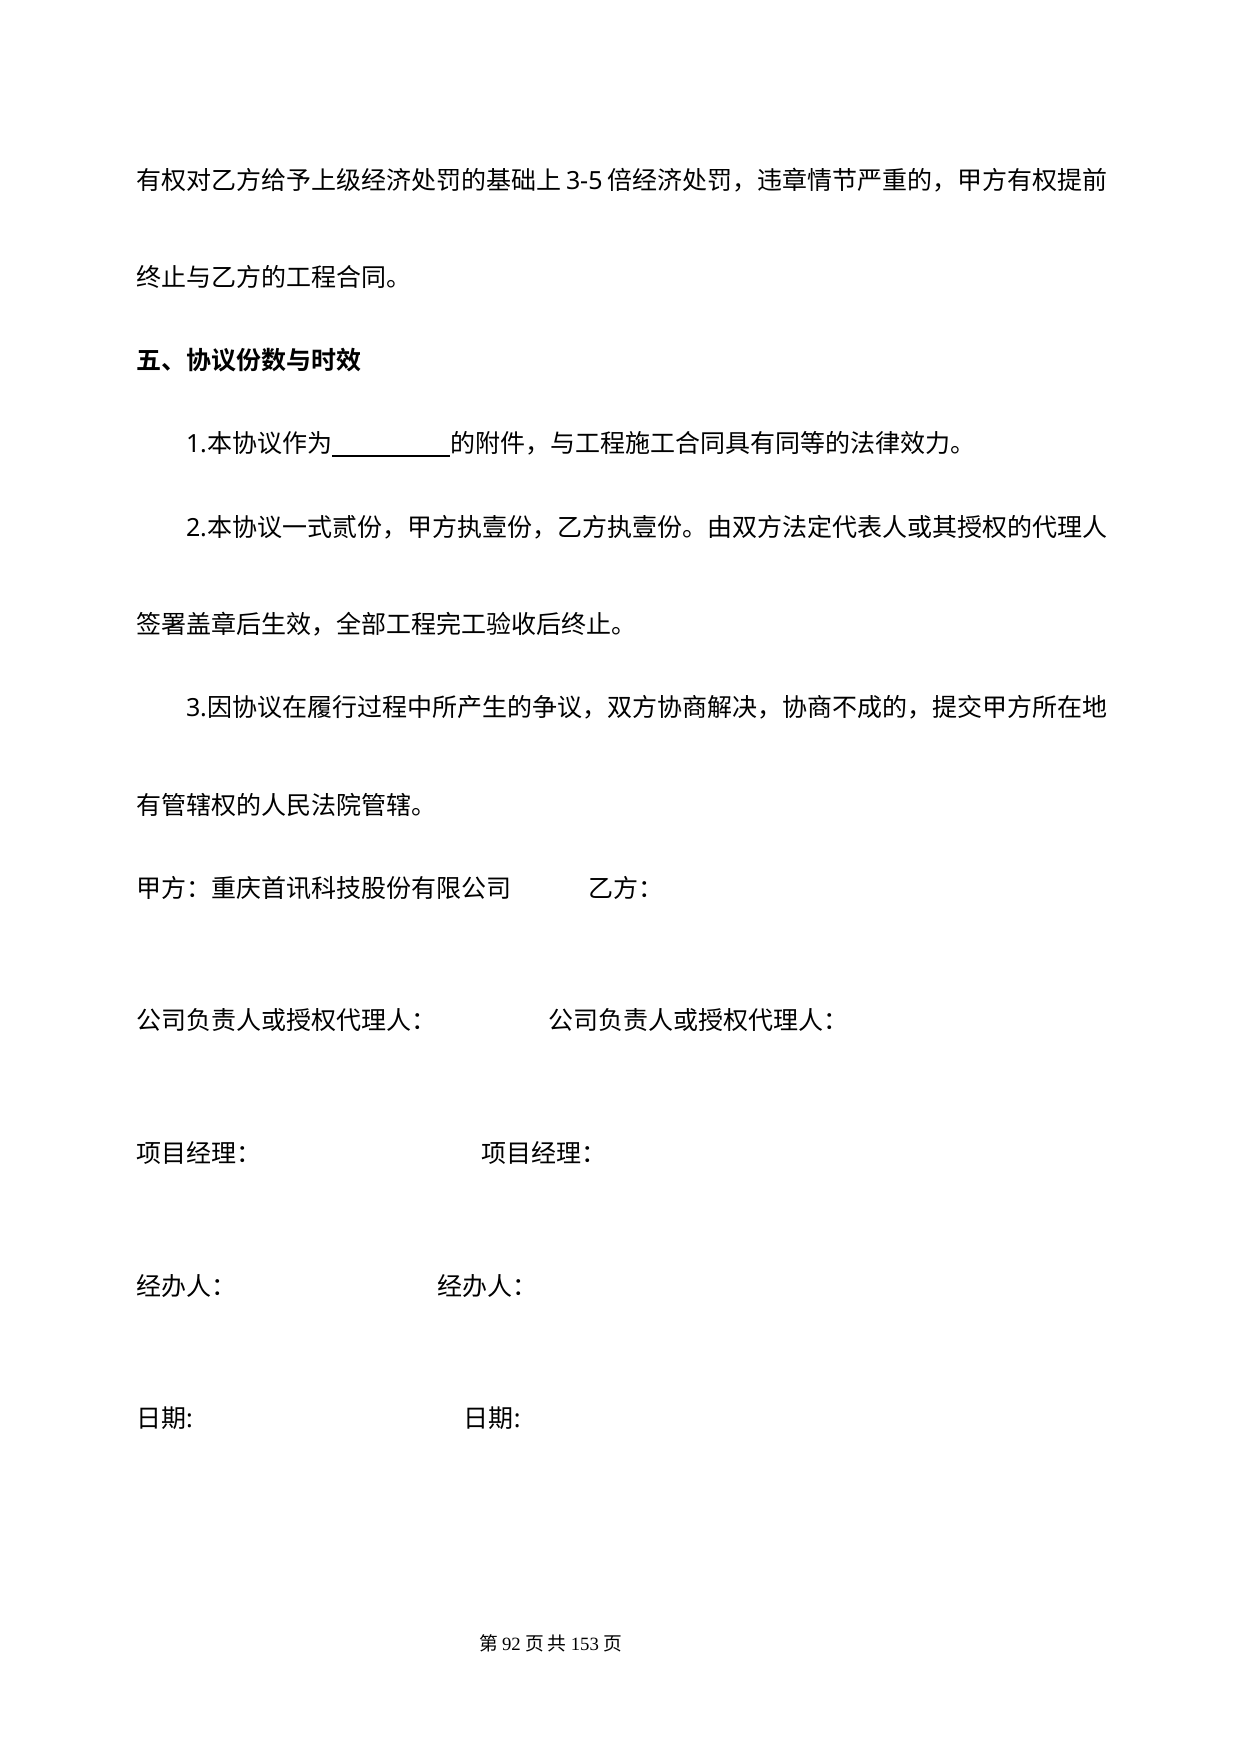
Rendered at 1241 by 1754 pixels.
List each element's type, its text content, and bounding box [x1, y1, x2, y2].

text 公司负责人或授权代理人： 公司负责人或授权代理人： [136, 986, 1122, 1051]
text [136, 146, 1122, 308]
text 五、协议份数与时效 [136, 326, 1122, 391]
text 项目经理： 项目经理： [136, 1119, 1122, 1184]
text 甲方：重庆首讯科技股份有限公司 乙方： [136, 854, 1122, 919]
text 3.因协议在履行过程中所产生的争议，双方协商解决，协商不成的，提交甲方所在地有管辖权的人民法院管辖。 [136, 673, 1122, 836]
text 1.本协议作为 的附件，与工程施工合同具有同等的法律效力。 [136, 409, 1122, 474]
text 日期: 日期: [136, 1384, 1122, 1449]
text 2.本协议一式贰份，甲方执壹份，乙方执壹份。由双方法定代表人或其授权的代理人签署盖章后生效，全部工程完工验收后终止。 [136, 493, 1122, 655]
text 经办人： 经办人： [136, 1252, 1122, 1317]
